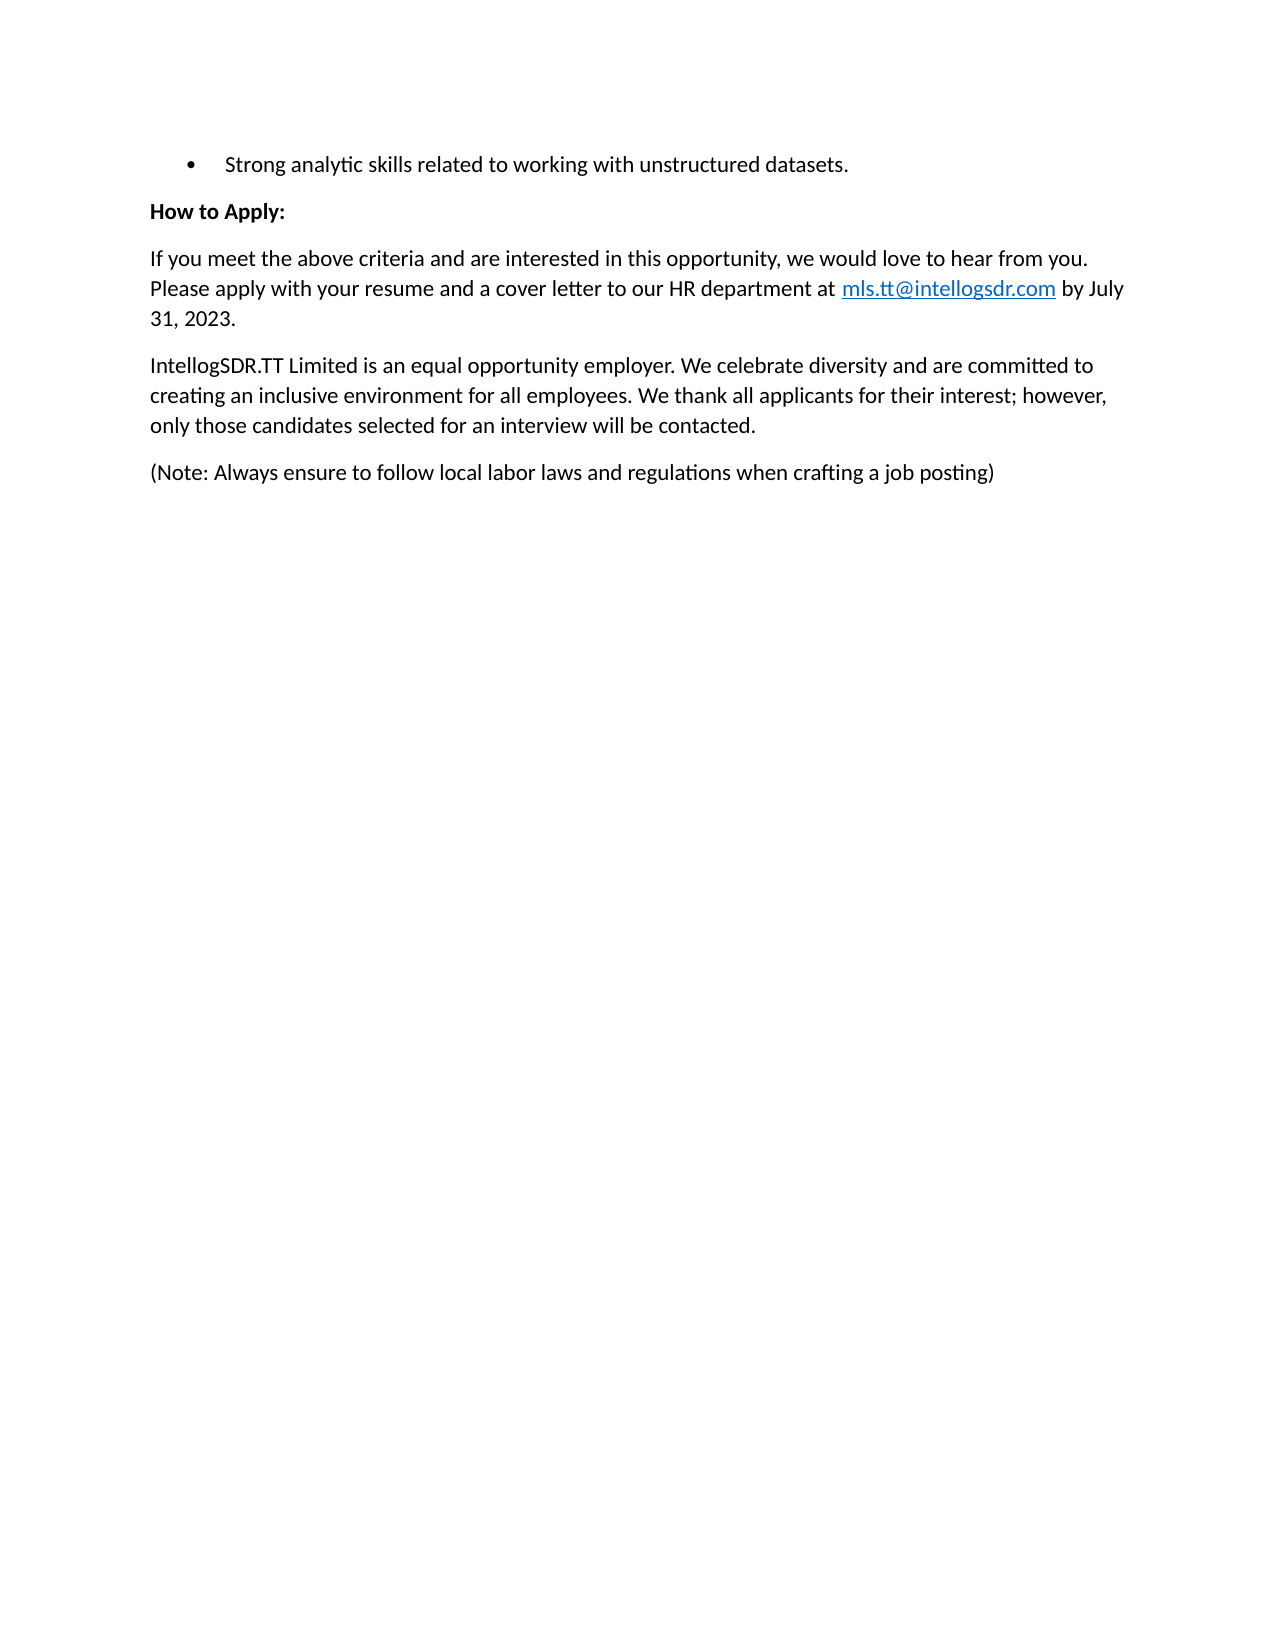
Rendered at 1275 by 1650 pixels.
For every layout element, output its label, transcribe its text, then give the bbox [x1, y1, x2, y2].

text If you meet the above criteria and are interested in this opportunity, we would love to hear from you. Please apply with your resume and a cover letter to our HR department at mls.tt@intellogsdr.com by July 31, 2023. [150, 244, 1125, 332]
list Strong analytic skills related to working with unstructured datasets. [187, 150, 1125, 178]
text How to Apply: [150, 197, 1125, 225]
text IntellogSDR.TT Limited is an equal opportunity employer. We celebrate diversity and are committed to creating an inclusive environment for all employees. We thank all applicants for their interest; however, only those candidates selected for an interview will be contacted. [150, 351, 1125, 439]
text (Note: Always ensure to follow local labor laws and regulations when crafting a job posting) [150, 458, 1125, 486]
